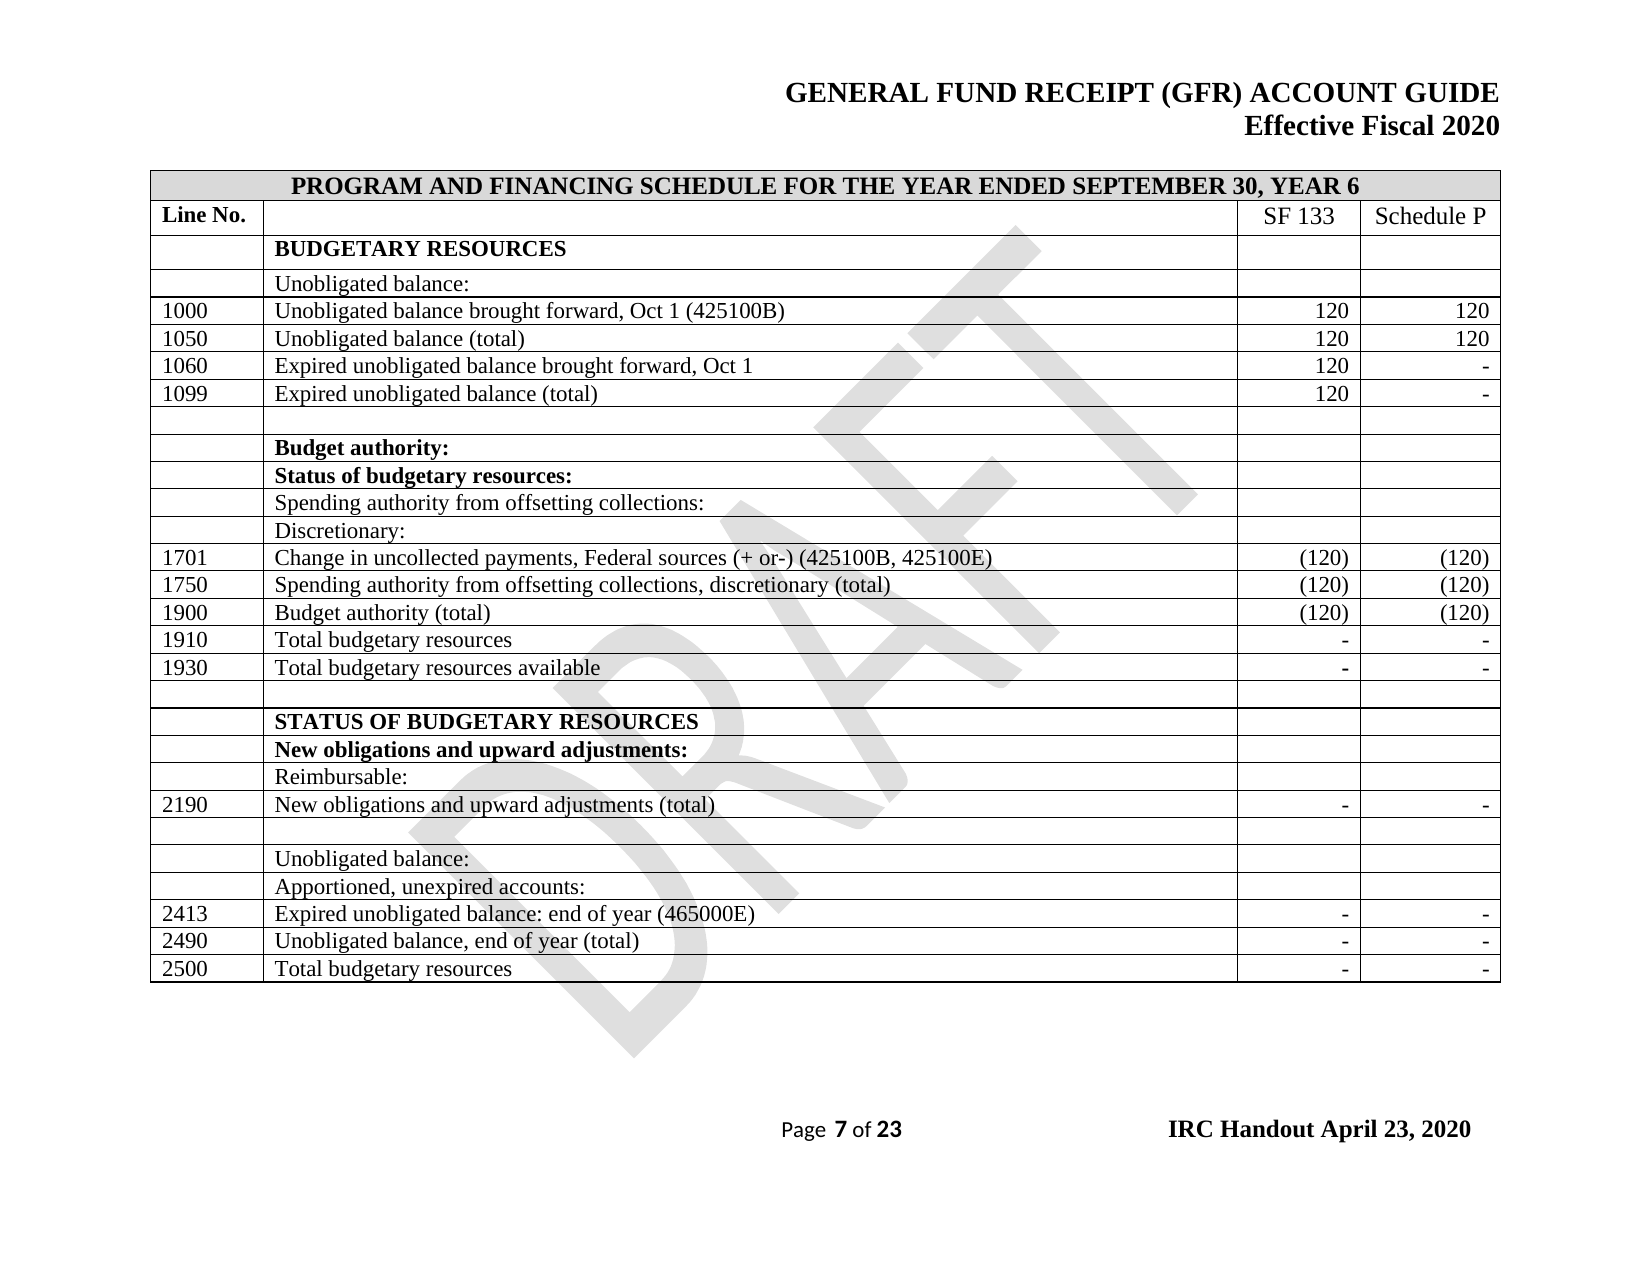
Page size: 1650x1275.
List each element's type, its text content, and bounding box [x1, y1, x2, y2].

table_cell - [1361, 654, 1500, 680]
table_cell New obligations and upward adjustments (total) [264, 791, 1237, 817]
table_cell [1361, 818, 1500, 844]
table_cell Unobligated balance brought forward, Oct 1 (425100B) [264, 298, 1237, 324]
table_cell [151, 818, 263, 844]
table_cell New obligations and upward adjustments: [264, 736, 1237, 762]
table_cell 1099 [151, 380, 263, 406]
table_cell (120) [1238, 599, 1360, 625]
table_cell 120 [1238, 352, 1360, 379]
table_cell [1361, 489, 1500, 516]
table_cell [1361, 736, 1500, 762]
table_cell [151, 736, 263, 762]
table_cell Line No. [151, 201, 263, 234]
table_cell BUDGETARY RESOURCES [264, 236, 1237, 269]
table_cell 2413 [151, 900, 263, 927]
table_cell [1238, 270, 1360, 296]
table_cell [1238, 873, 1360, 899]
table_cell [1361, 236, 1500, 269]
table_cell (120) [1361, 599, 1500, 625]
table_cell [1238, 845, 1360, 872]
table_cell [264, 407, 1237, 433]
table_cell [151, 681, 263, 707]
table_cell [264, 681, 1237, 707]
table_cell Spending authority from offsetting collections: [264, 489, 1237, 516]
table_cell [1238, 489, 1360, 516]
table_cell - [1238, 928, 1360, 954]
table_cell [151, 763, 263, 789]
table_cell [151, 270, 263, 296]
table_cell Expired unobligated balance: end of year (465000E) [264, 900, 1237, 927]
table_cell Schedule P [1361, 201, 1500, 234]
table_cell SF 133 [1238, 201, 1360, 234]
table_cell [1361, 681, 1500, 707]
table_cell [151, 873, 263, 899]
table_cell 2490 [151, 928, 263, 954]
table_cell [1361, 709, 1500, 735]
table_cell [1361, 270, 1500, 296]
table_cell Total budgetary resources [264, 626, 1237, 653]
table_cell [1238, 435, 1360, 461]
table_cell [1238, 236, 1360, 269]
table_cell [151, 435, 263, 461]
table_cell [1361, 763, 1500, 789]
table_cell - [1361, 900, 1500, 927]
table_cell Expired unobligated balance (total) [264, 380, 1237, 406]
table_cell - [1238, 626, 1360, 653]
table_cell Unobligated balance, end of year (total) [264, 928, 1237, 954]
table_cell [151, 462, 263, 488]
table_cell [1361, 435, 1500, 461]
table_cell - [1361, 955, 1500, 981]
table_cell Budget authority: [264, 435, 1237, 461]
table_cell Unobligated balance (total) [264, 325, 1237, 351]
table_cell - [1361, 352, 1500, 379]
table_cell Budget authority (total) [264, 599, 1237, 625]
table_cell Expired unobligated balance brought forward, Oct 1 [264, 352, 1237, 379]
table_cell [1238, 709, 1360, 735]
table_cell Reimbursable: [264, 763, 1237, 789]
table_cell - [1361, 928, 1500, 954]
table_cell 120 [1238, 325, 1360, 351]
table_cell [151, 407, 263, 433]
table_cell [1361, 462, 1500, 488]
table_cell 2500 [151, 955, 263, 981]
table_cell Total budgetary resources [264, 955, 1237, 981]
table_cell [151, 845, 263, 872]
table_cell - [1238, 654, 1360, 680]
table_cell (120) [1238, 571, 1360, 598]
table_cell - [1238, 955, 1360, 981]
table_cell [1238, 818, 1360, 844]
table_cell 1060 [151, 352, 263, 379]
table_cell [1361, 407, 1500, 433]
table_cell Total budgetary resources available [264, 654, 1237, 680]
table_cell [1238, 407, 1360, 433]
table_cell Unobligated balance: [264, 270, 1237, 296]
table_cell Discretionary: [264, 517, 1237, 543]
table_cell [151, 489, 263, 516]
table_cell (120) [1361, 571, 1500, 598]
table_cell Spending authority from offsetting collections, discretionary (total) [264, 571, 1237, 598]
table_cell 120 [1361, 325, 1500, 351]
table_cell [151, 517, 263, 543]
table_cell 2190 [151, 791, 263, 817]
table_cell [1238, 736, 1360, 762]
table_cell - [1238, 791, 1360, 817]
table_cell [264, 201, 1237, 234]
table_cell [1238, 763, 1360, 789]
table_cell 120 [1238, 380, 1360, 406]
table_cell [1238, 462, 1360, 488]
table_cell (120) [1238, 544, 1360, 570]
table_cell - [1361, 626, 1500, 653]
table_cell 1750 [151, 571, 263, 598]
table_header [151, 171, 1500, 200]
table_cell 1701 [151, 544, 263, 570]
table_cell Change in uncollected payments, Federal sources (+ or-) (425100B, 425100E) [264, 544, 1237, 570]
table_cell [1361, 517, 1500, 543]
table_cell [264, 818, 1237, 844]
table_cell (120) [1361, 544, 1500, 570]
table_cell - [1361, 791, 1500, 817]
table_cell 120 [1238, 298, 1360, 324]
table_cell STATUS OF BUDGETARY RESOURCES [264, 709, 1237, 735]
table_cell 1910 [151, 626, 263, 653]
table_cell [151, 709, 263, 735]
table_cell [1361, 873, 1500, 899]
table_cell Unobligated balance: [264, 845, 1237, 872]
table_cell - [1361, 380, 1500, 406]
table_cell Status of budgetary resources: [264, 462, 1237, 488]
table_cell 1900 [151, 599, 263, 625]
table_cell Apportioned, unexpired accounts: [264, 873, 1237, 899]
table_cell [151, 236, 263, 269]
table_cell 1050 [151, 325, 263, 351]
table_cell 1000 [151, 298, 263, 324]
table_cell 120 [1361, 298, 1500, 324]
table_cell [1238, 681, 1360, 707]
table_cell 1930 [151, 654, 263, 680]
table_cell [1361, 845, 1500, 872]
table_cell [1238, 517, 1360, 543]
table_cell - [1238, 900, 1360, 927]
